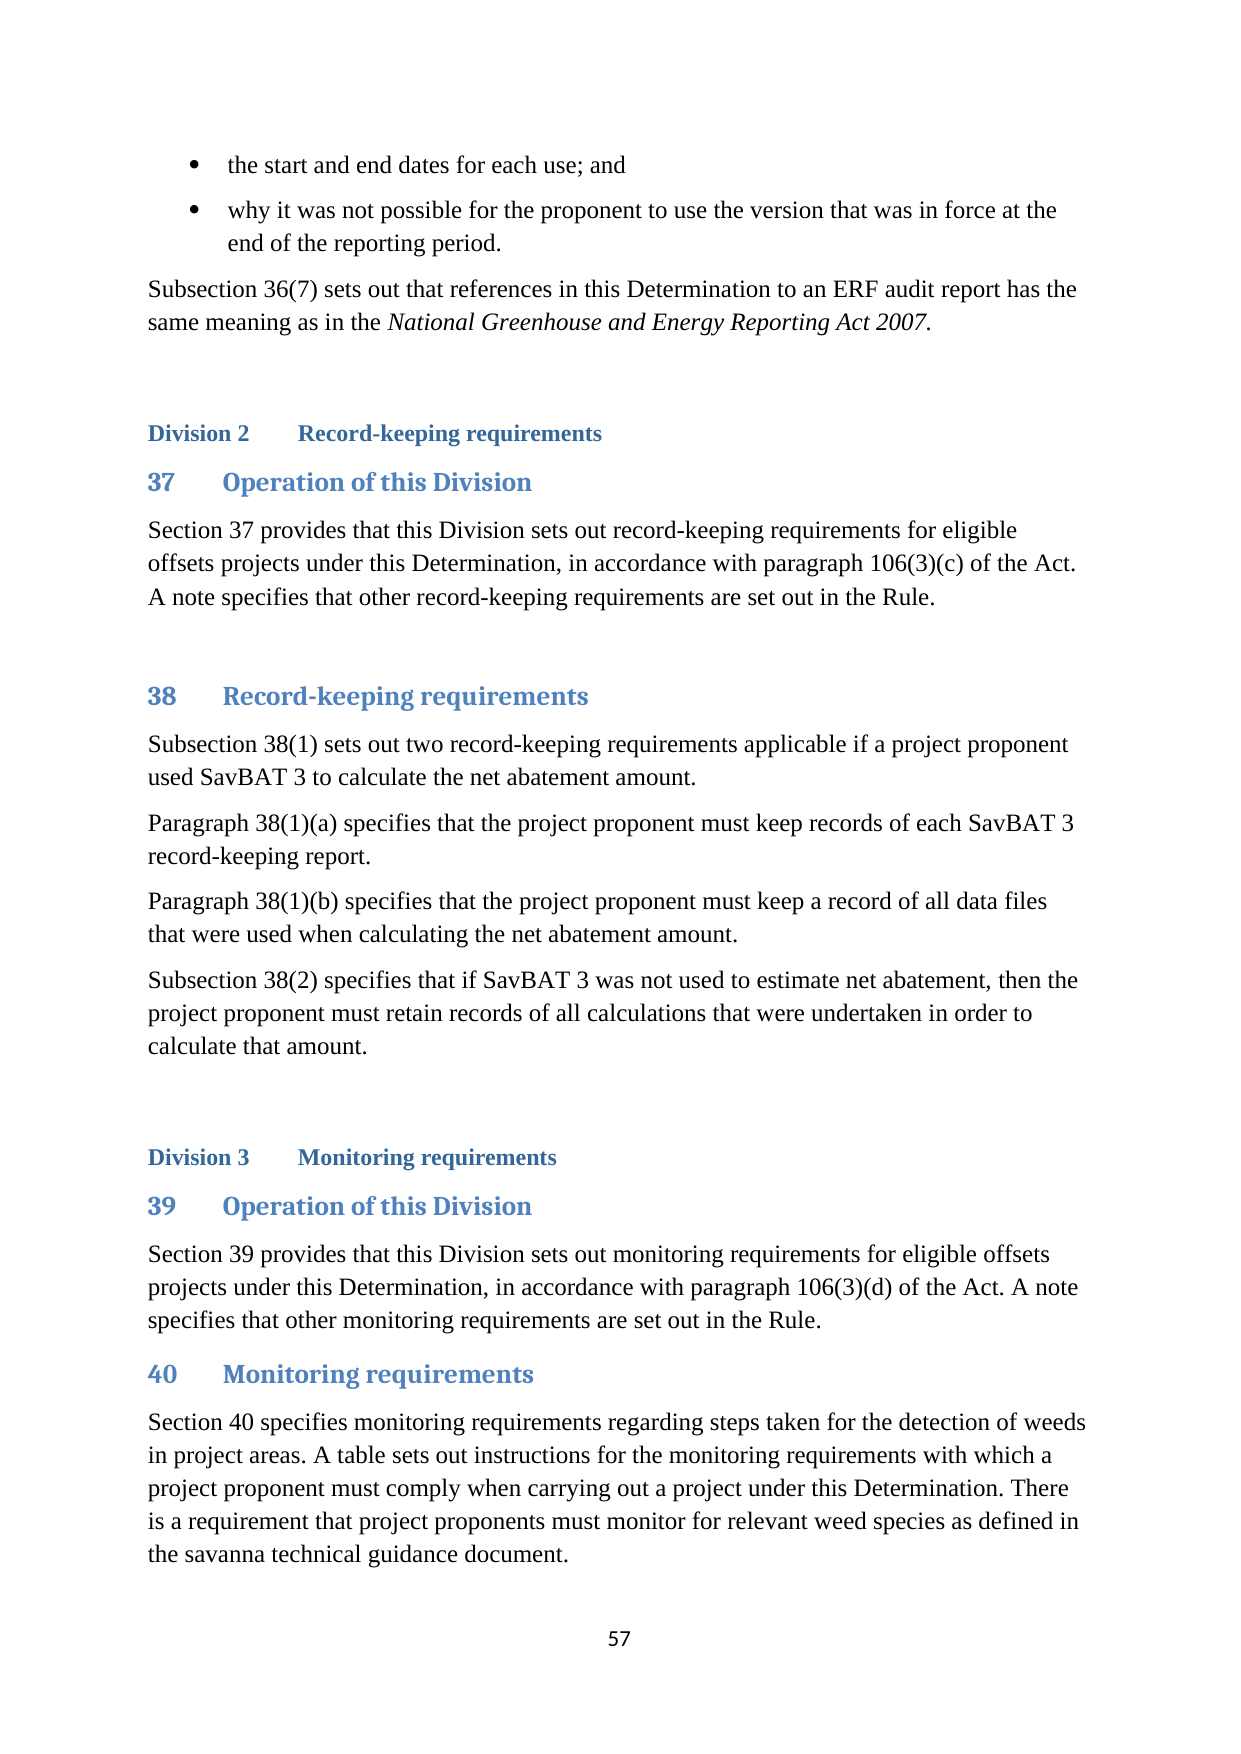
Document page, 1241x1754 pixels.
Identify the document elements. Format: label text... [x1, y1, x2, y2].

text Subsection 38(1) sets out two record-keeping requirements applicable if a project proponent used SavBAT 3 to calculate the net abatement amount. [148, 729, 1090, 791]
text Subsection 38(2) specifies that if SavBAT 3 was not used to estimate net abatement, then the project proponent must retain records of all calculations that were undertaken in order to calculate that amount. [148, 965, 1090, 1059]
subtitle 38 Record-keeping requirements [148, 681, 1090, 712]
text Paragraph 38(1)(b) specifies that the project proponent must keep a record of all data files that were used when calculating the net abatement amount. [148, 886, 1090, 948]
subtitle 40 Monitoring requirements [148, 1359, 1090, 1390]
subtitle 37 Operation of this Division [148, 467, 1090, 498]
subtitle Division 3 Monitoring requirements [148, 1143, 1090, 1170]
subtitle 39 Operation of this Division [148, 1191, 1090, 1222]
text Subsection 36(7) sets out that references in this Determination to an ERF audit report has the same meaning as in the National Greenhouse and Energy Reporting Act 2007. [148, 274, 1090, 336]
list why it was not possible for the proponent to use the version that was in force at the end of the reporting period. [190, 196, 1090, 257]
list the start and end dates for each use; and [190, 150, 1090, 179]
text Section 37 provides that this Division sets out record-keeping requirements for eligible offsets projects under this Determination, in accordance with paragraph 106(3)(c) of the Act. A note specifies that other record-keeping requirements are set out in the Rule. [148, 516, 1090, 610]
subtitle Division 2 Record-keeping requirements [148, 419, 1090, 446]
text Section 39 provides that this Division sets out monitoring requirements for eligible offsets projects under this Determination, in accordance with paragraph 106(3)(d) of the Act. A note specifies that other monitoring requirements are set out in the Rule. [148, 1239, 1090, 1334]
text Paragraph 38(1)(a) specifies that the project proponent must keep records of each SavBAT 3 record-keeping report. [148, 808, 1090, 869]
text Section 40 specifies monitoring requirements regarding steps taken for the detection of weeds in project areas. A table sets out instructions for the monitoring requirements with which a project proponent must comply when carrying out a project under this Determination. There is a requirement that project proponents must monitor for relevant weed species as defined in the savanna technical guidance document. [148, 1407, 1090, 1568]
